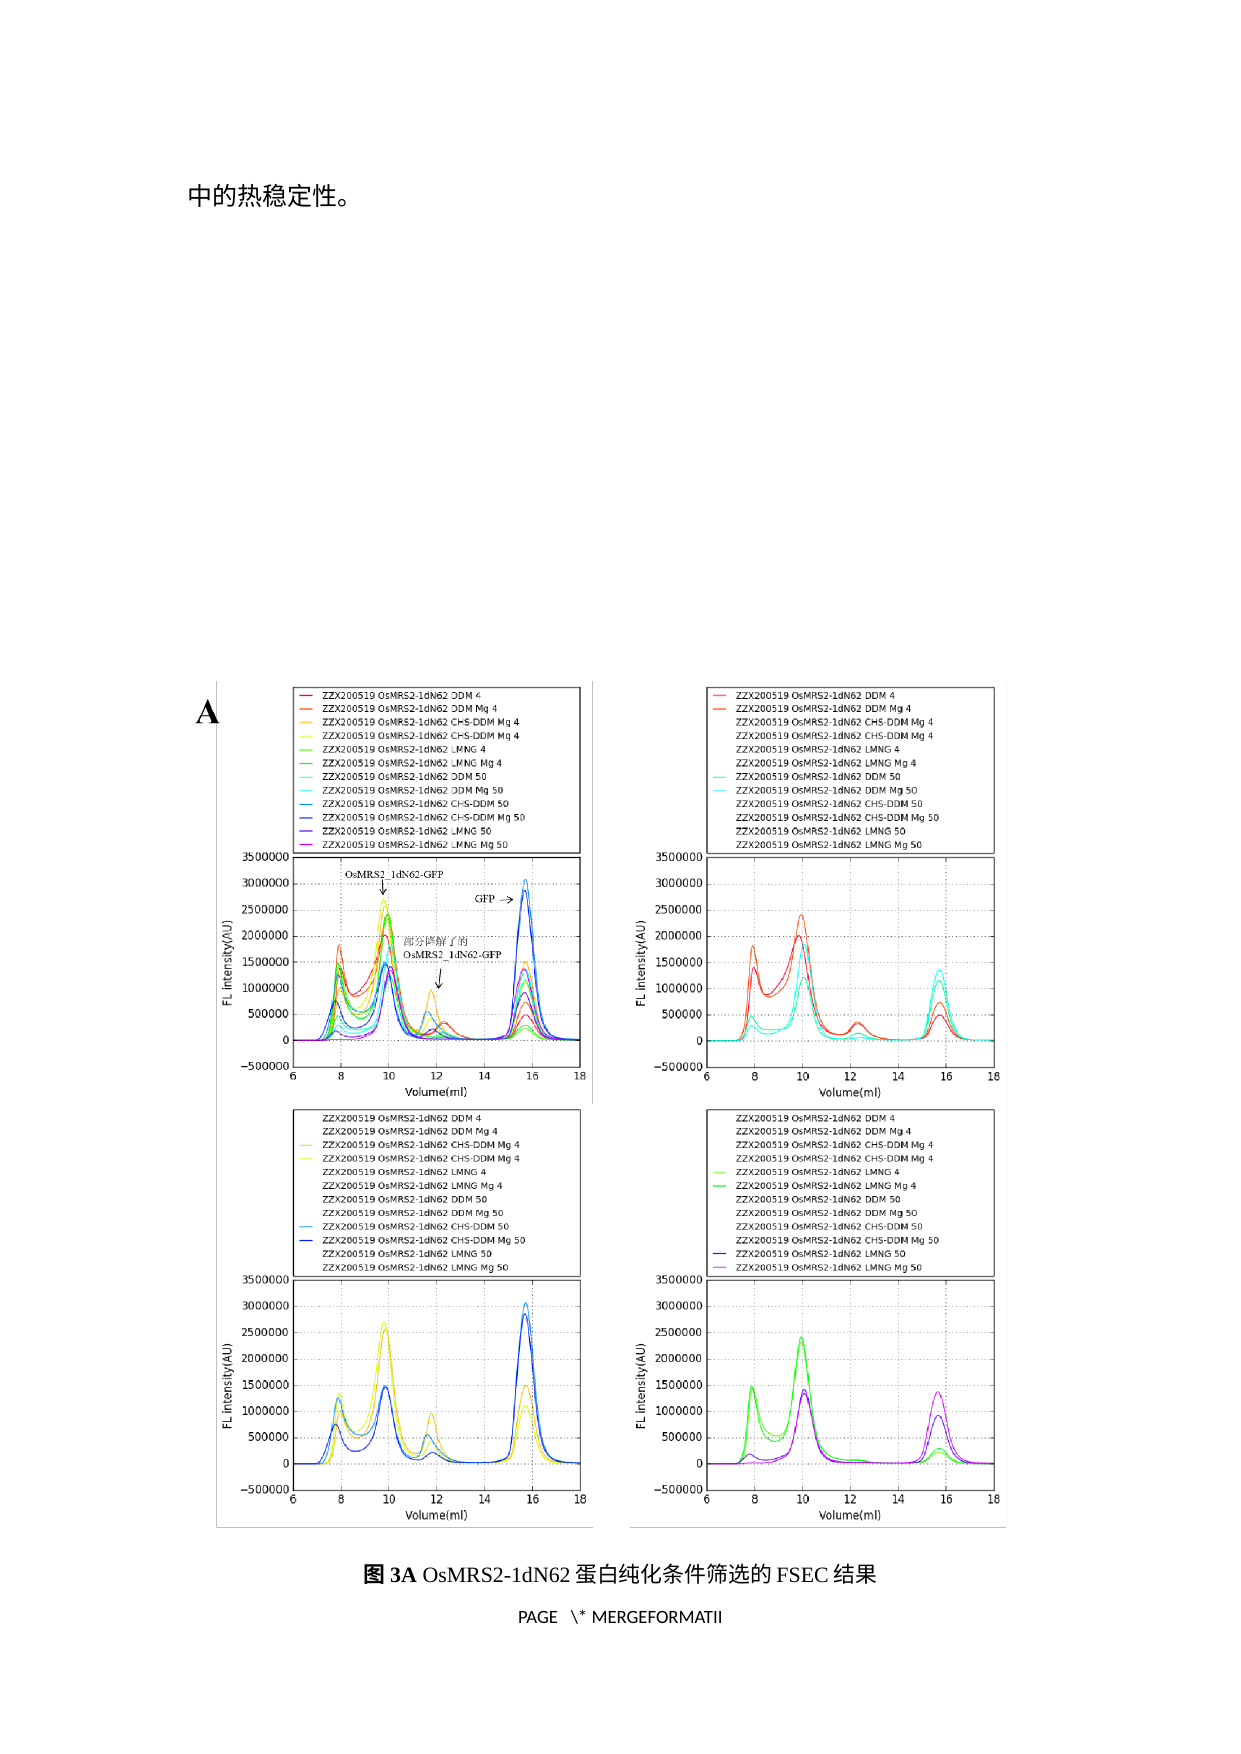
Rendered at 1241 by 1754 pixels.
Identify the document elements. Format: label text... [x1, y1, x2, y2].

text 图3A OsMRS2-1dN62蛋白纯化条件筛选的FSEC结果 [187, 1557, 1053, 1589]
picture [187, 681, 1007, 1528]
